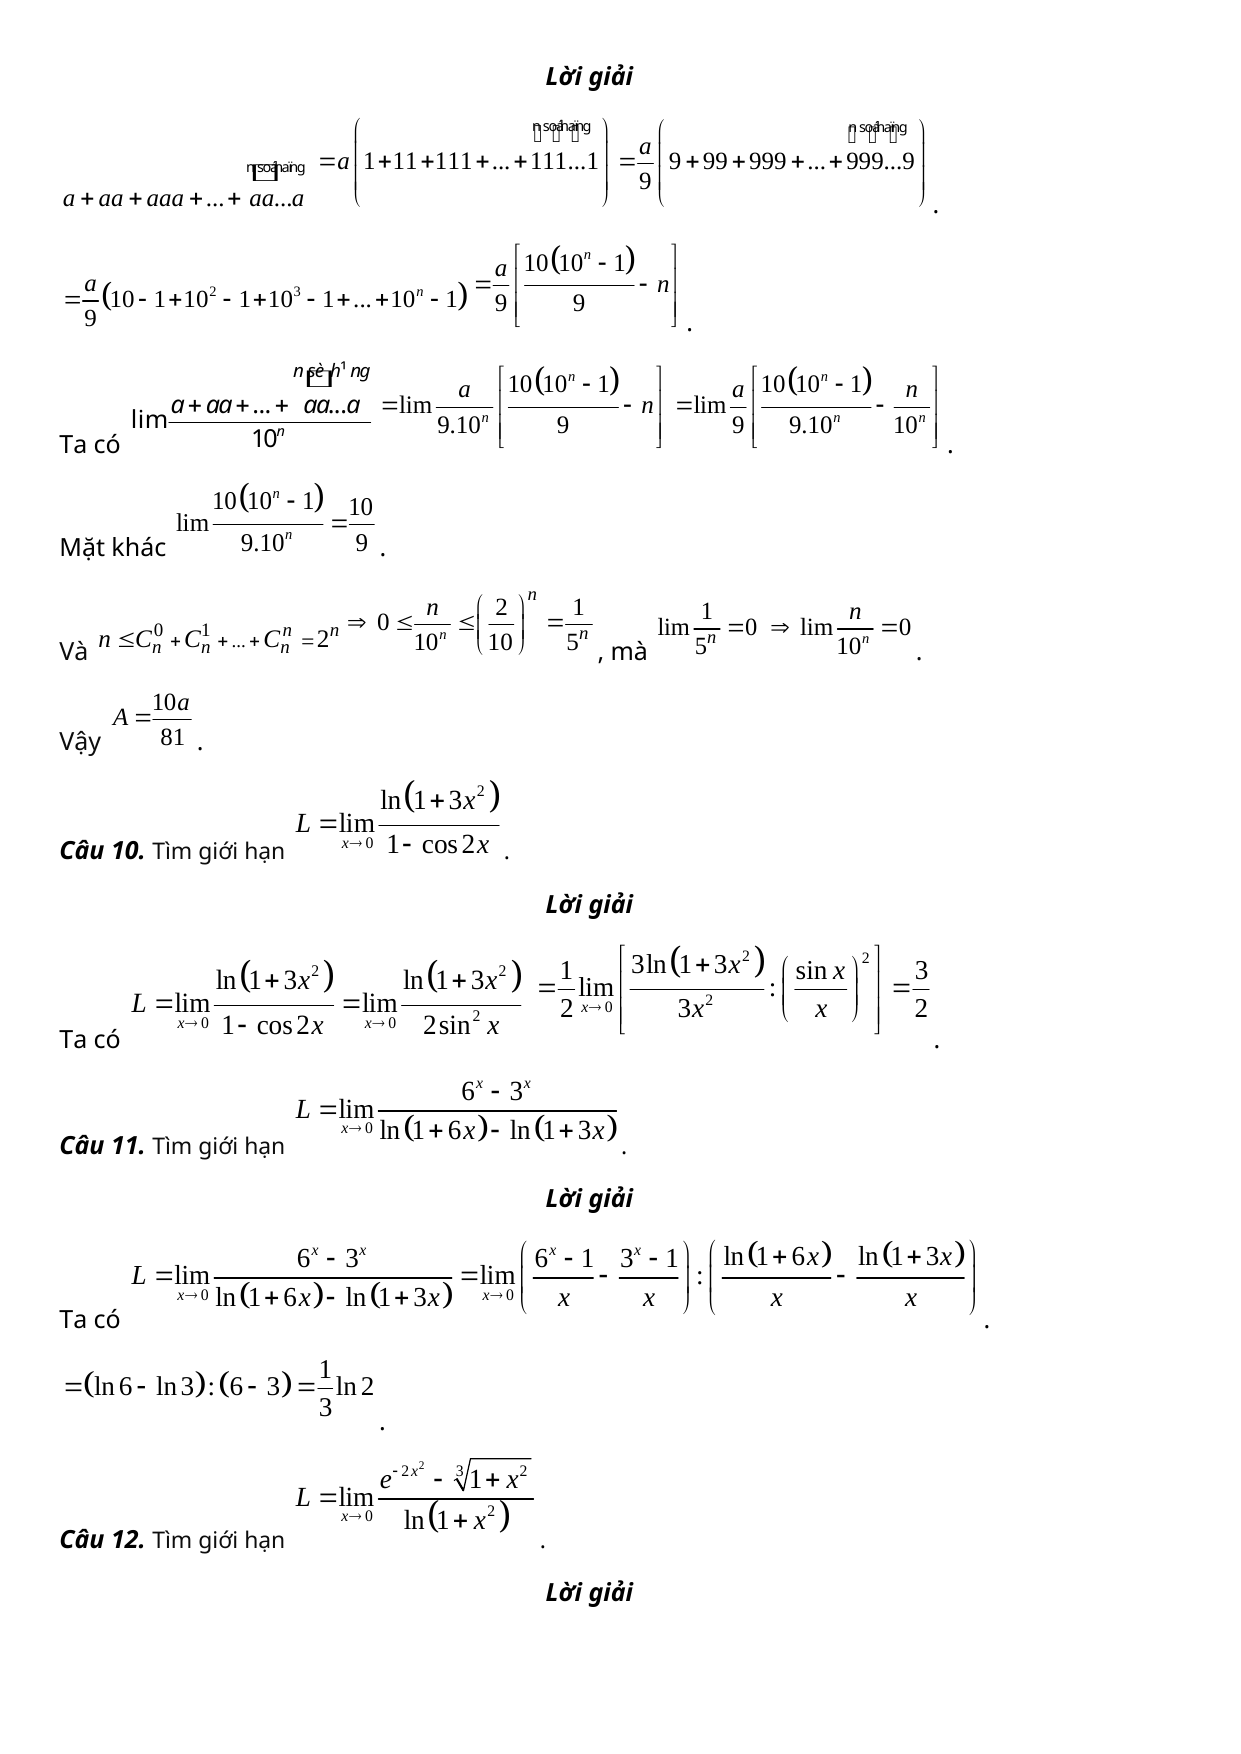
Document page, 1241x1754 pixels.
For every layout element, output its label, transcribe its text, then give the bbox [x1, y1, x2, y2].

text Lời giải [59, 1575, 1122, 1609]
text Câu 12. Tìm giới hạn . [59, 1453, 1122, 1556]
text Câu 11. Tìm giới hạn . [59, 1071, 1122, 1161]
text Mặt khác . [59, 480, 1122, 564]
text Và , mà . [59, 583, 1122, 667]
text Lời giải [59, 1181, 1122, 1215]
text Ta có . [59, 358, 1122, 461]
text Lời giải [59, 886, 1122, 921]
text Câu 10. Tìm giới hạn . [59, 777, 1122, 867]
text . [59, 1351, 1122, 1438]
text . [59, 240, 1122, 339]
text Ta có . [59, 940, 1122, 1056]
text . [59, 112, 1122, 220]
text Lời giải [59, 59, 1122, 93]
text Vậy . [59, 687, 1122, 758]
text Ta có . [59, 1234, 1122, 1336]
